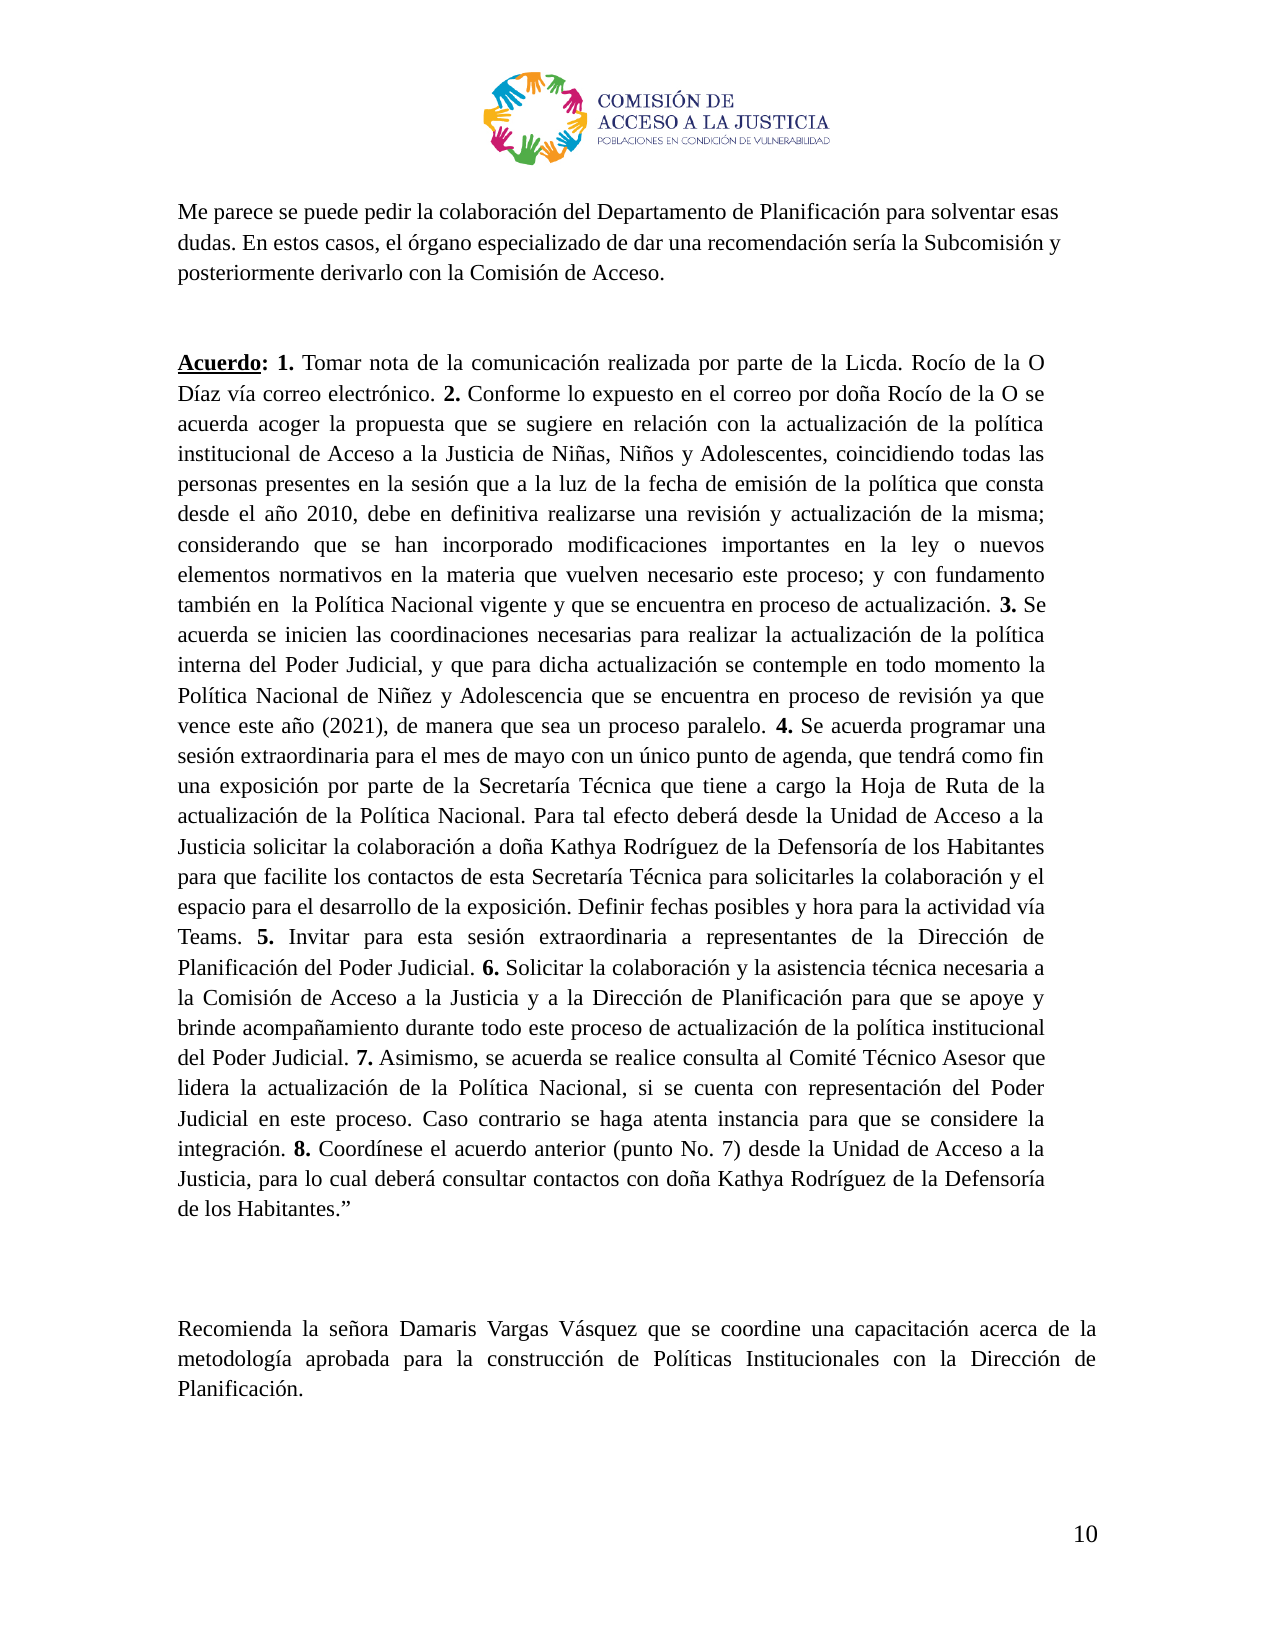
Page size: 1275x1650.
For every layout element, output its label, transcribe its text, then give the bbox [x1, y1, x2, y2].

text Acuerdo: 1. Tomar nota de la comunicación realizada por parte de la Licda. Rocío de la O Díaz vía correo electrónico. 2. Conforme lo expuesto en el correo por doña Rocío de la O se acuerda acoger la propuesta que se sugiere en relación con la actualización de la política institucional de Acceso a la Justicia de Niñas, Niños y Adolescentes, coincidiendo todas las personas presentes en la sesión que a la luz de la fecha de emisión de la política que consta desde el año 2010, debe en definitiva realizarse una revisión y actualización de la misma; considerando que se han incorporado modificaciones importantes en la ley o nuevos elementos normativos en la materia que vuelven necesario este proceso; y con fundamento también en la Política Nacional vigente y que se encuentra en proceso de actualización. 3. Se acuerda se inicien las coordinaciones necesarias para realizar la actualización de la política interna del Poder Judicial, y que para dicha actualización se contemple en todo momento la Política Nacional de Niñez y Adolescencia que se encuentra en proceso de revisión ya que vence este año (2021), de manera que sea un proceso paralelo. 4. Se acuerda programar una sesión extraordinaria para el mes de mayo con un único punto de agenda, que tendrá como fin una exposición por parte de la Secretaría Técnica que tiene a cargo la Hoja de Ruta de la actualización de la Política Nacional. Para tal efecto deberá desde la Unidad de Acceso a la Justicia solicitar la colaboración a doña Kathya Rodríguez de la Defensoría de los Habitantes para que facilite los contactos de esta Secretaría Técnica para solicitarles la colaboración y el espacio para el desarrollo de la exposición. Definir fechas posibles y hora para la actividad vía Teams. 5. Invitar para esta sesión extraordinaria a representantes de la Dirección de Planificación del Poder Judicial. 6. Solicitar la colaboración y la asistencia técnica necesaria a la Comisión de Acceso a la Justicia y a la Dirección de Planificación para que se apoye y brinde acompañamiento durante todo este proceso de actualización de la política institucional del Poder Judicial. 7. Asimismo, se acuerda se realice consulta al Comité Técnico Asesor que lidera la actualización de la Política Nacional, si se cuenta con representación del Poder Judicial en este proceso. Caso contrario se haga atenta instancia para que se considere la integración. 8. Coordínese el acuerdo anterior (punto No. 7) desde la Unidad de Acceso a la Justicia, para lo cual deberá consultar contactos con doña Kathya Rodríguez de la Defensoría de los Habitantes.” [177, 349, 1046, 1222]
text Me parece se puede pedir la colaboración del Departamento de Planificación para solventar esas dudas. En estos casos, el órgano especializado de dar una recomendación sería la Subcomisión y posteriormente derivarlo con la Comisión de Acceso. [177, 148, 1098, 285]
text Recomienda la señora Damaris Vargas Vásquez que se coordine una capacitación acerca de la metodología aprobada para la construcción de Políticas Institucionales con la Dirección de Planificación. [177, 1315, 1098, 1402]
picture [445, 36, 830, 195]
